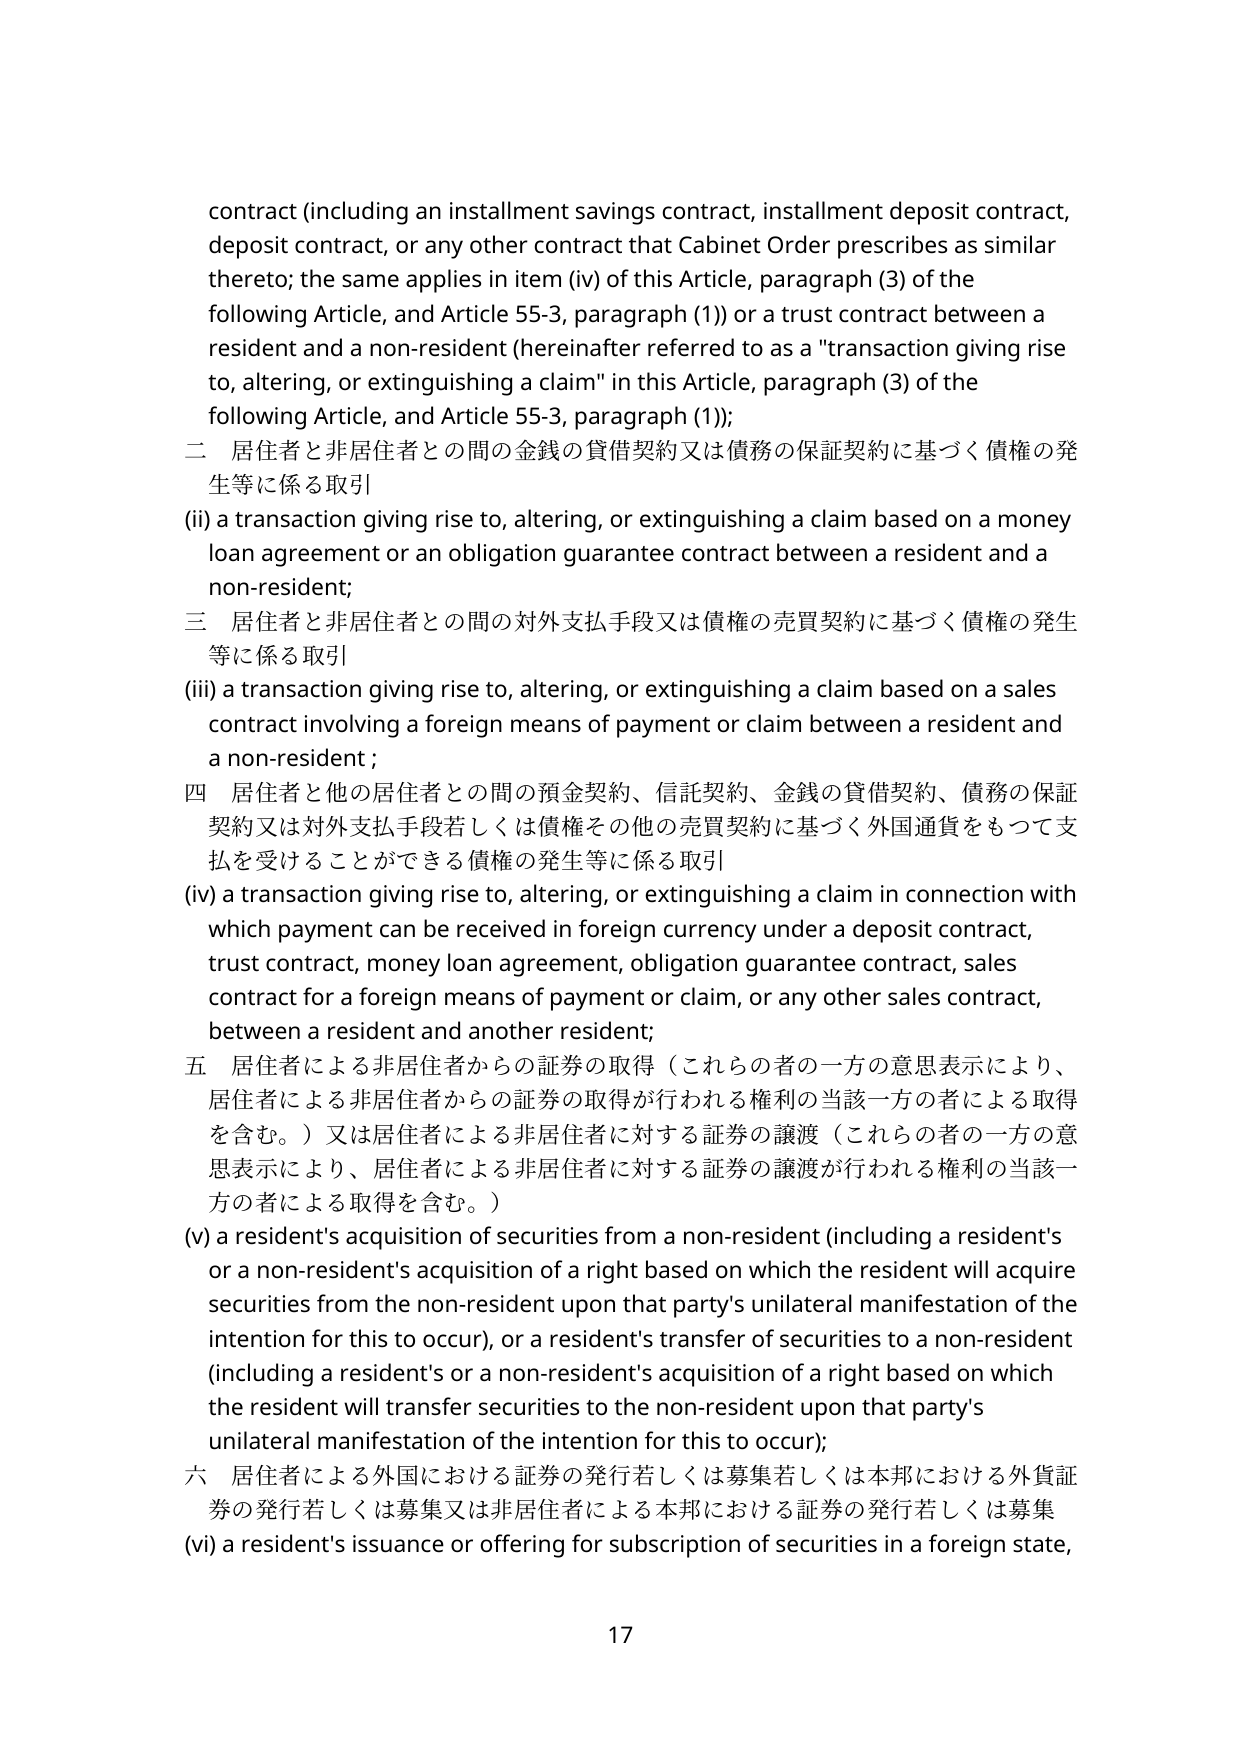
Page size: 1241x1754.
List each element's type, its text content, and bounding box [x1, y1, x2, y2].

text 六 居住者による外国における証券の発行若しくは募集若しくは本邦における外貨証券の発行若しくは募集又は非居住者による本邦における証券の発行若しくは募集 [184, 1458, 1079, 1526]
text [184, 1526, 1079, 1560]
text 五 居住者による非居住者からの証券の取得（これらの者の一方の意思表示により、居住者による非居住者からの証券の取得が行われる権利の当該一方の者による取得を含む。）又は居住者による非居住者に対する証券の譲渡（これらの者の一方の意思表示により、居住者による非居住者に対する証券の譲渡が行われる権利の当該一方の者による取得を含む。） [184, 1048, 1079, 1219]
text 二 居住者と非居住者との間の金銭の貸借契約又は債務の保証契約に基づく債権の発生等に係る取引 [184, 433, 1079, 501]
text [184, 194, 1079, 433]
text (iv) a transaction giving rise to, altering, or extinguishing a claim in connection with which payment can be received in foreign currency under a deposit contract, trust contract, money loan agreement, obligation guarantee contract, sales contract for a foreign means of payment or claim, or any other sales contract, between a resident and another resident; [184, 877, 1079, 1048]
text 三 居住者と非居住者との間の対外支払手段又は債権の売買契約に基づく債権の発生等に係る取引 [184, 604, 1079, 672]
text 四 居住者と他の居住者との間の預金契約、信託契約、金銭の貸借契約、債務の保証契約又は対外支払手段若しくは債権その他の売買契約に基づく外国通貨をもつて支払を受けることができる債権の発生等に係る取引 [184, 774, 1079, 877]
text (iii) a transaction giving rise to, altering, or extinguishing a claim based on a sales contract involving a foreign means of payment or claim between a resident and a non-resident ; [184, 672, 1079, 774]
text (ii) a transaction giving rise to, altering, or extinguishing a claim based on a money loan agreement or an obligation guarantee contract between a resident and a non-resident; [184, 501, 1079, 604]
text (v) a resident's acquisition of securities from a non-resident (including a resident's or a non-resident's acquisition of a right based on which the resident will acquire securities from the non-resident upon that party's unilateral manifestation of the intention for this to occur), or a resident's transfer of securities to a non-resident (including a resident's or a non-resident's acquisition of a right based on which the resident will transfer securities to the non-resident upon that party's unilateral manifestation of the intention for this to occur); [184, 1219, 1079, 1458]
